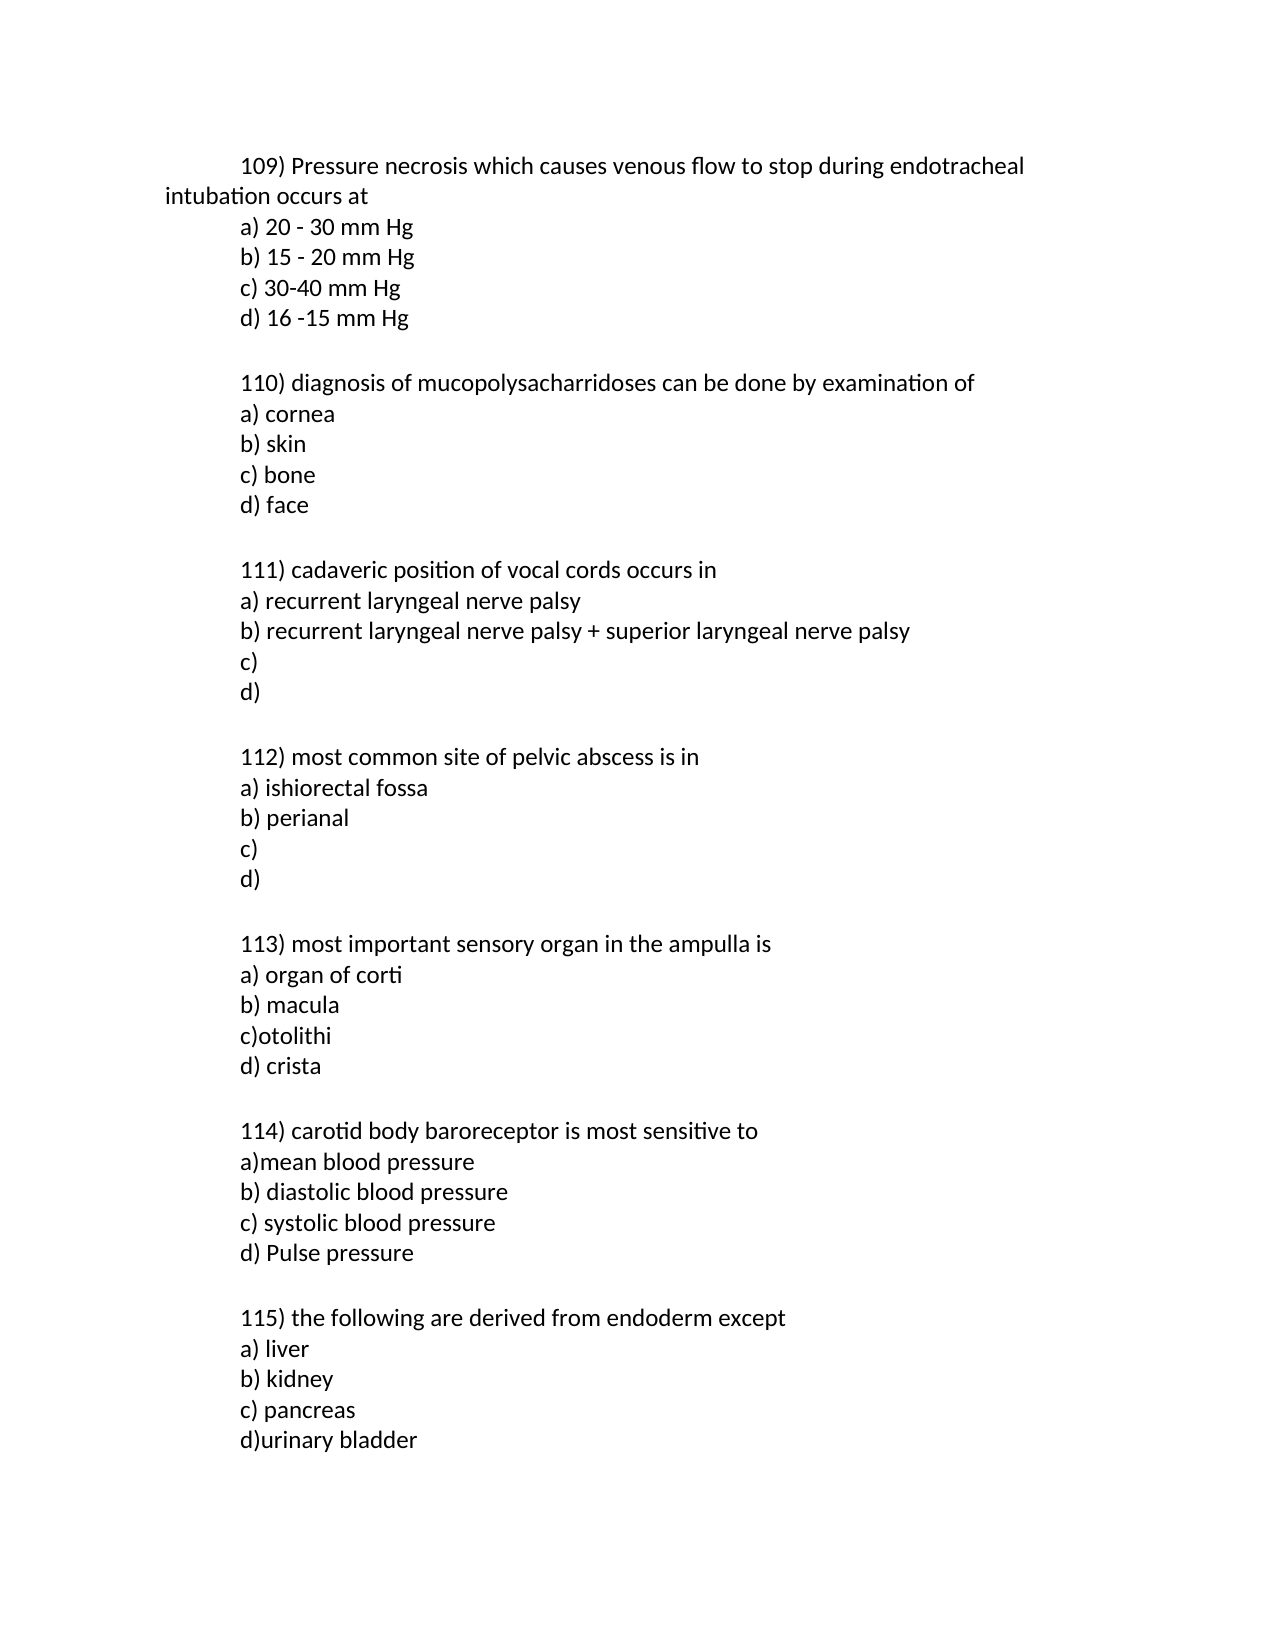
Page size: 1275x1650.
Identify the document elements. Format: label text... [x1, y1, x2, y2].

text d) 16 -15 mm Hg [165, 303, 1125, 333]
text 115) the following are derived from endoderm except [165, 1302, 1125, 1333]
text d)urinary bladder [165, 1424, 1125, 1455]
text c) bone [165, 459, 1125, 489]
text d) face [165, 489, 1125, 520]
text b) recurrent laryngeal nerve palsy + superior laryngeal nerve palsy [165, 616, 1125, 646]
text b) 15 - 20 mm Hg [165, 242, 1125, 272]
text b) diastolic blood pressure [165, 1176, 1125, 1207]
text c) [165, 646, 1125, 677]
text c) systolic blood pressure [165, 1207, 1125, 1237]
text 111) cadaveric position of vocal cords occurs in [165, 554, 1125, 585]
text d) [165, 863, 1125, 894]
text a) 20 - 30 mm Hg [165, 211, 1125, 242]
text c) 30-40 mm Hg [165, 272, 1125, 303]
text c) [165, 833, 1125, 863]
text 110) diagnosis of mucopolysacharridoses can be done by examination of [165, 367, 1125, 398]
text a) recurrent laryngeal nerve palsy [165, 585, 1125, 616]
text 113) most important sensory organ in the ampulla is [165, 928, 1125, 959]
text b) kidney [165, 1363, 1125, 1394]
text 109) Pressure necrosis which causes venous flow to stop during endotracheal intubation occurs at [165, 150, 1125, 211]
text d) crista [165, 1051, 1125, 1081]
text a)mean blood pressure [165, 1146, 1125, 1176]
text a) organ of corti [165, 959, 1125, 989]
text b) macula [165, 989, 1125, 1020]
text d) [165, 677, 1125, 707]
text c)otolithi [165, 1020, 1125, 1051]
text c) pancreas [165, 1394, 1125, 1424]
text a) ishiorectal fossa [165, 772, 1125, 802]
text b) perianal [165, 802, 1125, 833]
text 112) most common site of pelvic abscess is in [165, 741, 1125, 772]
text a) cornea [165, 398, 1125, 428]
text 114) carotid body baroreceptor is most sensitive to [165, 1115, 1125, 1146]
text d) Pulse pressure [165, 1237, 1125, 1268]
text b) skin [165, 428, 1125, 459]
text a) liver [165, 1333, 1125, 1363]
